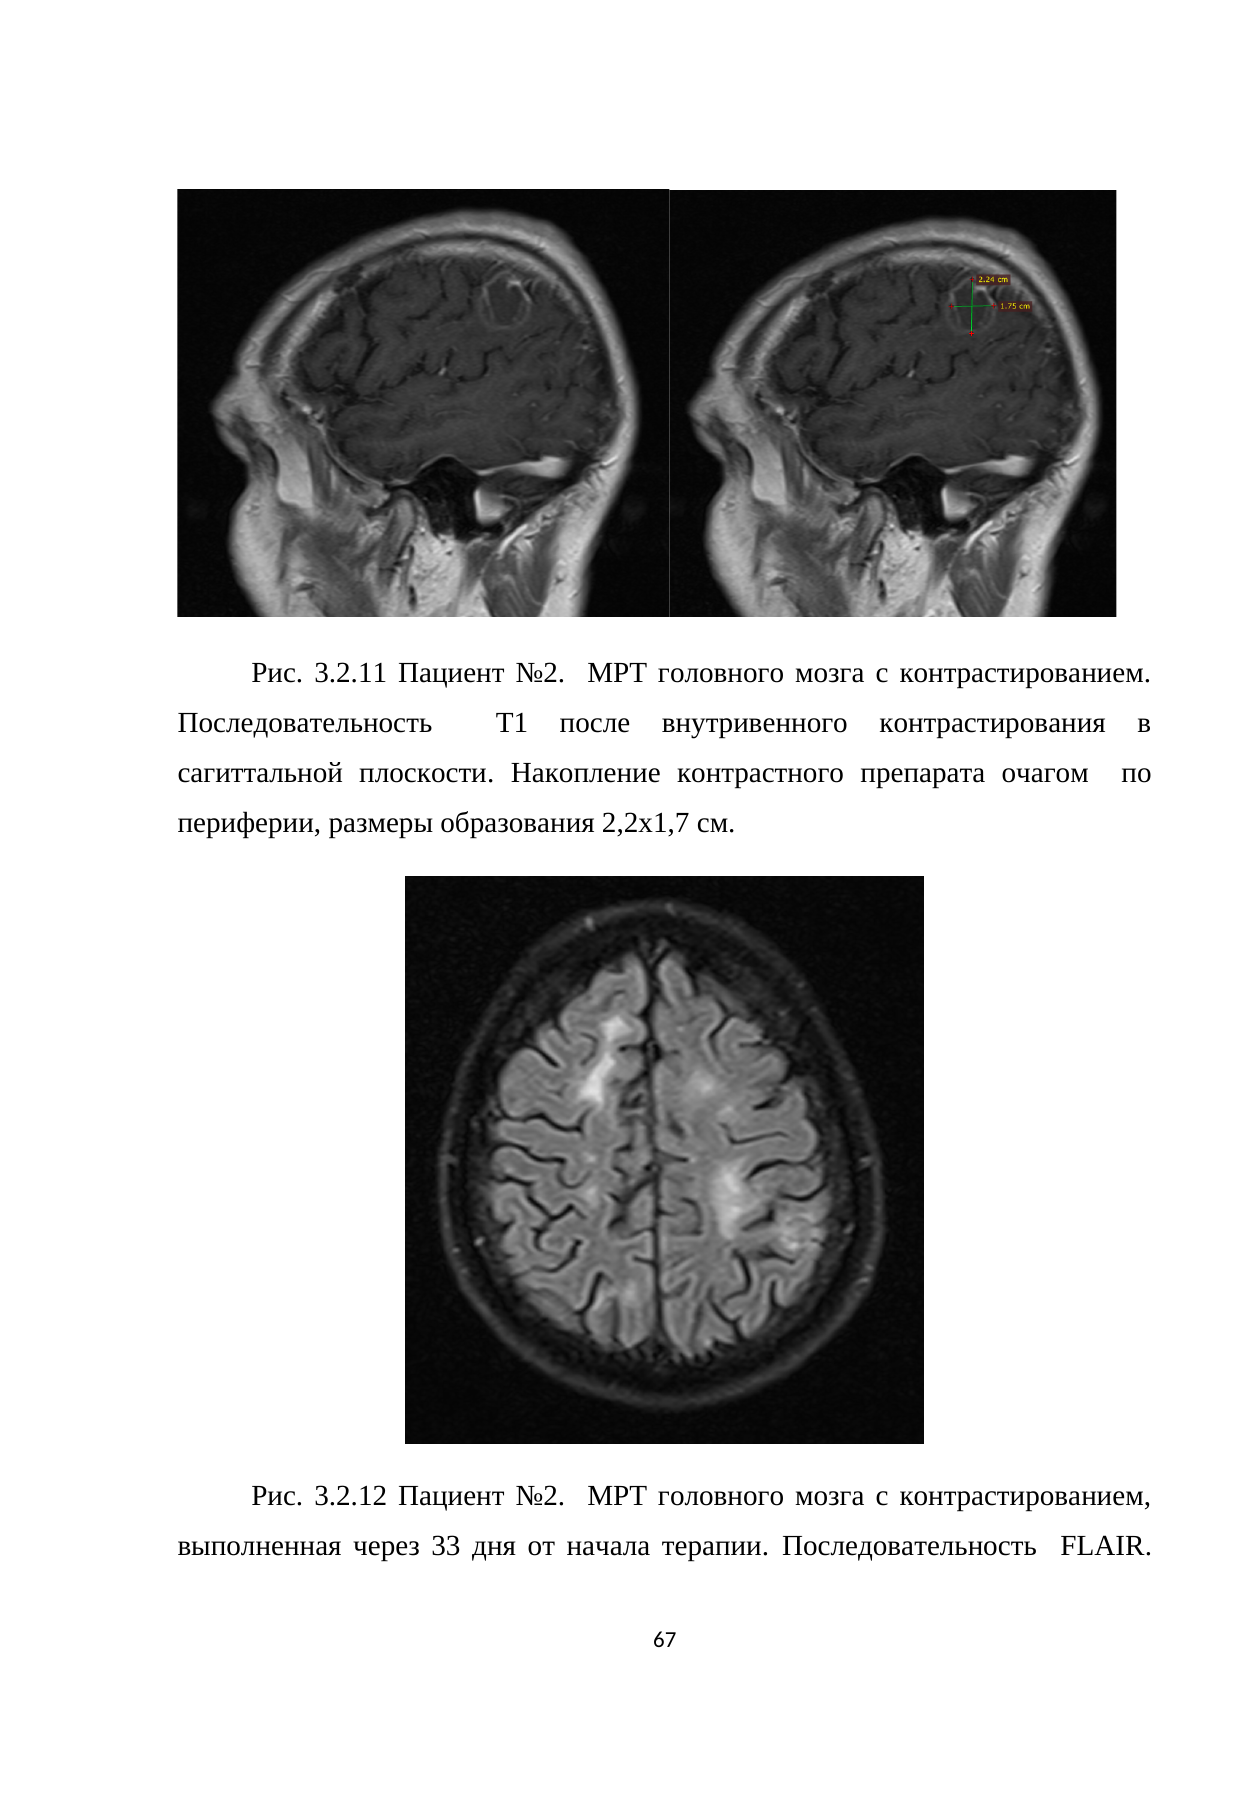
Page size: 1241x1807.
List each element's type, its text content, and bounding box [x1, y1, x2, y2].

text Рис. 3.2.11 Пациент №2. МРТ головного мозга с контрастированием. Последовательность Т1 после внутривенного контрастирования в сагиттальной плоскости. Накопление контрастного препарата очагом по периферии, размеры образования 2,2х1,7 см. [177, 655, 1152, 839]
picture [405, 876, 924, 1444]
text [177, 1478, 1152, 1562]
picture [177, 189, 1117, 617]
